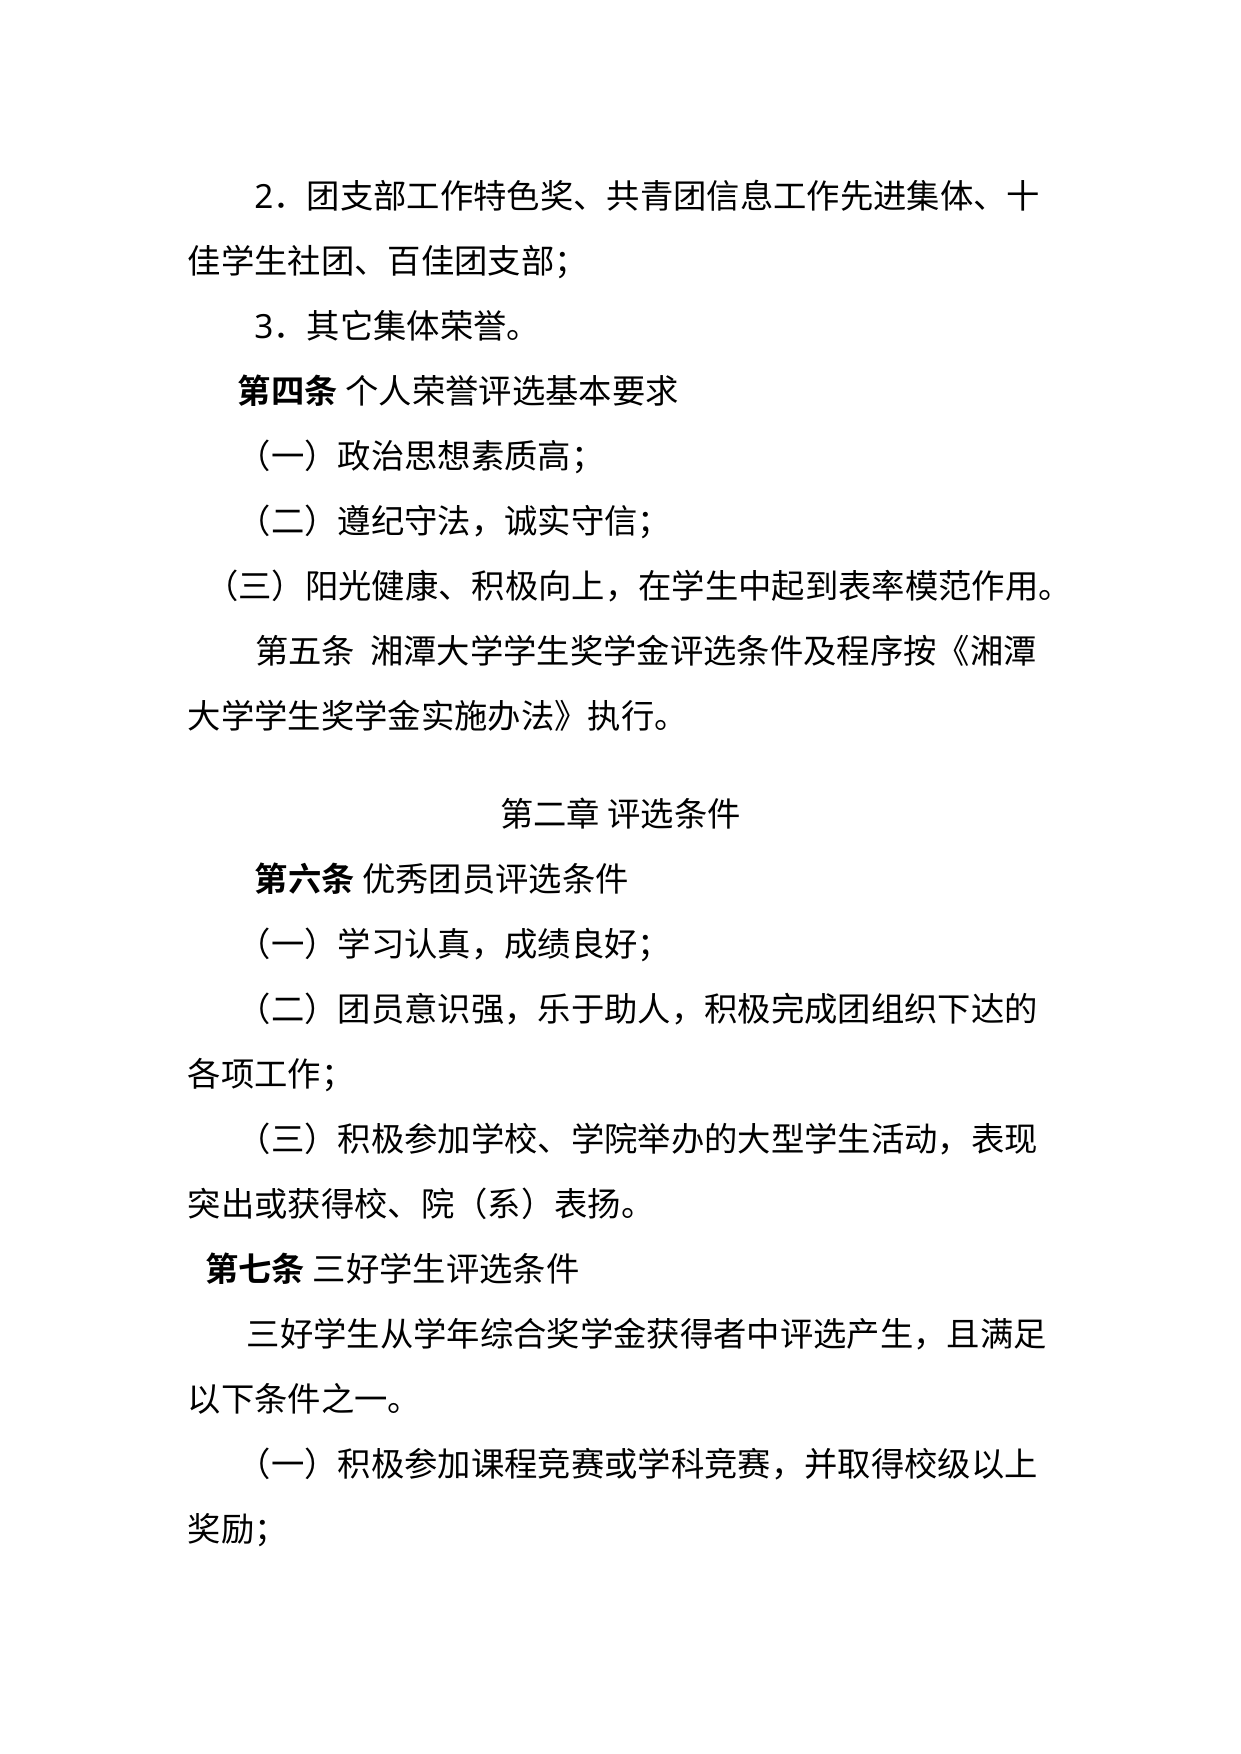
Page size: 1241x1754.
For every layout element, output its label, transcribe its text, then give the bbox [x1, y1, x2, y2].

text （二）遵纪守法，诚实守信； [187, 487, 1053, 552]
text 3．其它集体荣誉。 [187, 292, 1053, 357]
text 第六条 优秀团员评选条件 [187, 844, 1053, 909]
text （二）团员意识强，乐于助人，积极完成团组织下达的各项工作； [187, 974, 1053, 1104]
text （三）阳光健康、积极向上，在学生中起到表率模范作用。 [187, 552, 1053, 617]
text 第七条 三好学生评选条件 [187, 1234, 1053, 1299]
text （三）积极参加学校、学院举办的大型学生活动，表现突出或获得校、院（系）表扬。 [187, 1104, 1053, 1234]
text 第四条 个人荣誉评选基本要求 [187, 357, 1053, 422]
text （一）积极参加课程竞赛或学科竞赛，并取得校级以上奖励； [187, 1429, 1053, 1559]
text 三好学生从学年综合奖学金获得者中评选产生，且满足以下条件之一。 [187, 1299, 1053, 1429]
text （一）政治思想素质高； [187, 422, 1053, 487]
text 第五条 湘潭大学学生奖学金评选条件及程序按《湘潭大学学生奖学金实施办法》执行。 [187, 617, 1053, 747]
text 2．团支部工作特色奖、共青团信息工作先进集体、十佳学生社团、百佳团支部； [187, 162, 1053, 292]
text 第二章 评选条件 [187, 779, 1053, 844]
text （一）学习认真，成绩良好； [187, 909, 1053, 974]
